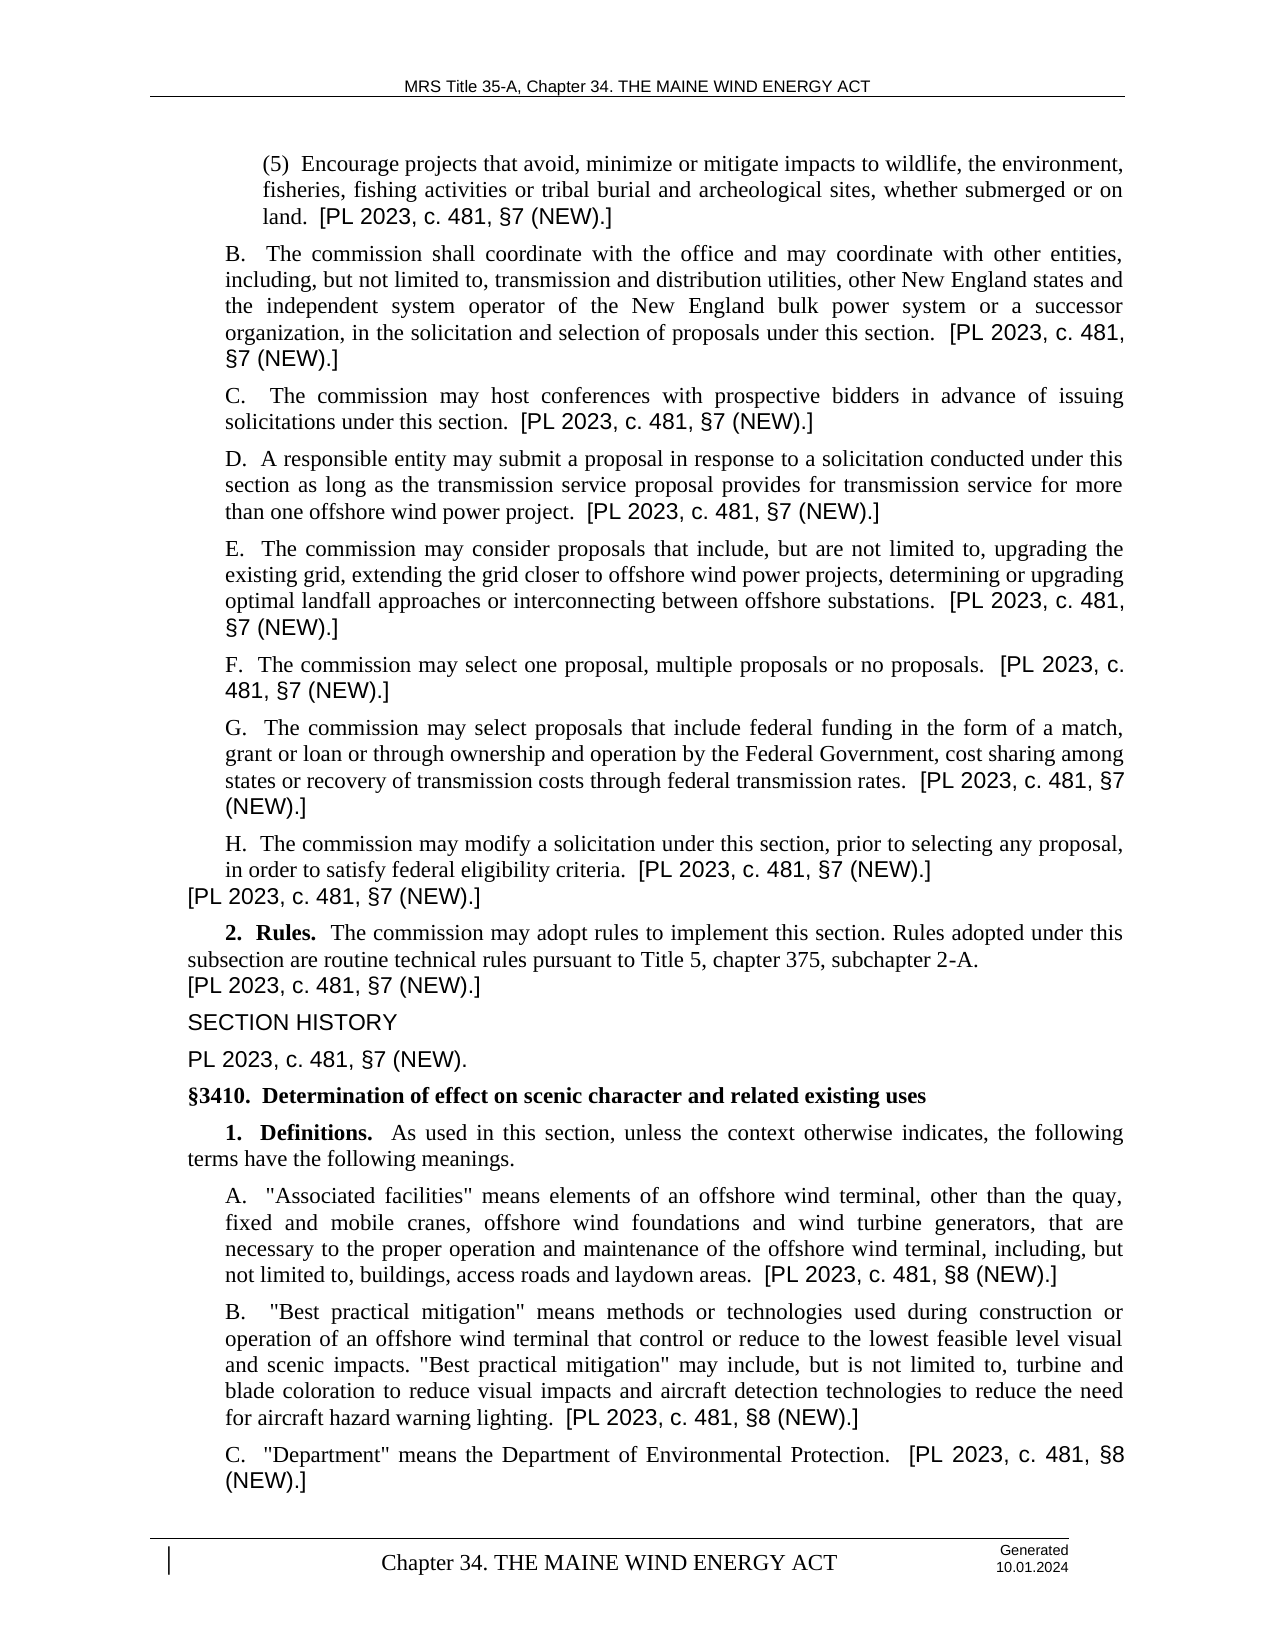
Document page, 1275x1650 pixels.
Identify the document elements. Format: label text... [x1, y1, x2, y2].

text A. "Associated facilities" means elements of an offshore wind terminal, other than the quay, fixed and mobile cranes, offshore wind foundations and wind turbine generators, that are necessary to the proper operation and maintenance of the offshore wind terminal, including, but not limited to, buildings, access roads and laydown areas. [PL 2023, c. 481, §8 (NEW).] [225, 1182, 1125, 1288]
text (5) Encourage projects that avoid, minimize or mitigate impacts to wildlife, the environment, fisheries, fishing activities or tribal burial and archeological sites, whether submerged or on land. [PL 2023, c. 481, §7 (NEW).] [262, 150, 1125, 229]
text F. The commission may select one proposal, multiple proposals or no proposals. [PL 2023, c. 481, §7 (NEW).] [225, 651, 1125, 703]
text §3410. Determination of effect on scenic character and related existing uses [187, 1082, 1125, 1109]
text H. The commission may modify a solicitation under this section, prior to selecting any proposal, in order to satisfy federal eligibility criteria. [PL 2023, c. 481, §7 (NEW).] [225, 830, 1125, 883]
text 2. Rules. The commission may adopt rules to implement this section. Rules adopted under this subsection are routine technical rules pursuant to Title 5, chapter 375, subchapter 2‑A. [187, 919, 1125, 972]
text C. "Department" means the Department of Environmental Protection. [PL 2023, c. 481, §8 (NEW).] [225, 1441, 1125, 1493]
text [PL 2023, c. 481, §7 (NEW).] [187, 972, 1125, 998]
text [PL 2023, c. 481, §7 (NEW).] [187, 883, 1125, 909]
text E. The commission may consider proposals that include, but are not limited to, upgrading the existing grid, extending the grid closer to offshore wind power projects, determining or upgrading optimal landfall approaches or interconnecting between offshore substations. [PL 2023, c. 481, §7 (NEW).] [225, 535, 1125, 640]
text C. The commission may host conferences with prospective bidders in advance of issuing solicitations under this section. [PL 2023, c. 481, §7 (NEW).] [225, 382, 1125, 435]
text G. The commission may select proposals that include federal funding in the form of a match, grant or loan or through ownership and operation by the Federal Government, cost sharing among states or recovery of transmission costs through federal transmission rates. [PL 2023, c. 481, §7 (NEW).] [225, 714, 1125, 819]
text 1. Definitions. As used in this section, unless the context otherwise indicates, the following terms have the following meanings. [187, 1119, 1125, 1172]
text PL 2023, c. 481, §7 (NEW). [187, 1046, 1125, 1072]
text B. "Best practical mitigation" means methods or technologies used during construction or operation of an offshore wind terminal that control or reduce to the lowest feasible level visual and scenic impacts. "Best practical mitigation" may include, but is not limited to, turbine and blade coloration to reduce visual impacts and aircraft detection technologies to reduce the need for aircraft hazard warning lighting. [PL 2023, c. 481, §8 (NEW).] [225, 1298, 1125, 1430]
text SECTION HISTORY [187, 1009, 1125, 1035]
text B. The commission shall coordinate with the office and may coordinate with other entities, including, but not limited to, transmission and distribution utilities, other New England states and the independent system operator of the New England bulk power system or a successor organization, in the solicitation and selection of proposals under this section. [PL 2023, c. 481, §7 (NEW).] [225, 239, 1125, 371]
text D. A responsible entity may submit a proposal in response to a solicitation conducted under this section as long as the transmission service proposal provides for transmission service for more than one offshore wind power project. [PL 2023, c. 481, §7 (NEW).] [225, 445, 1125, 524]
